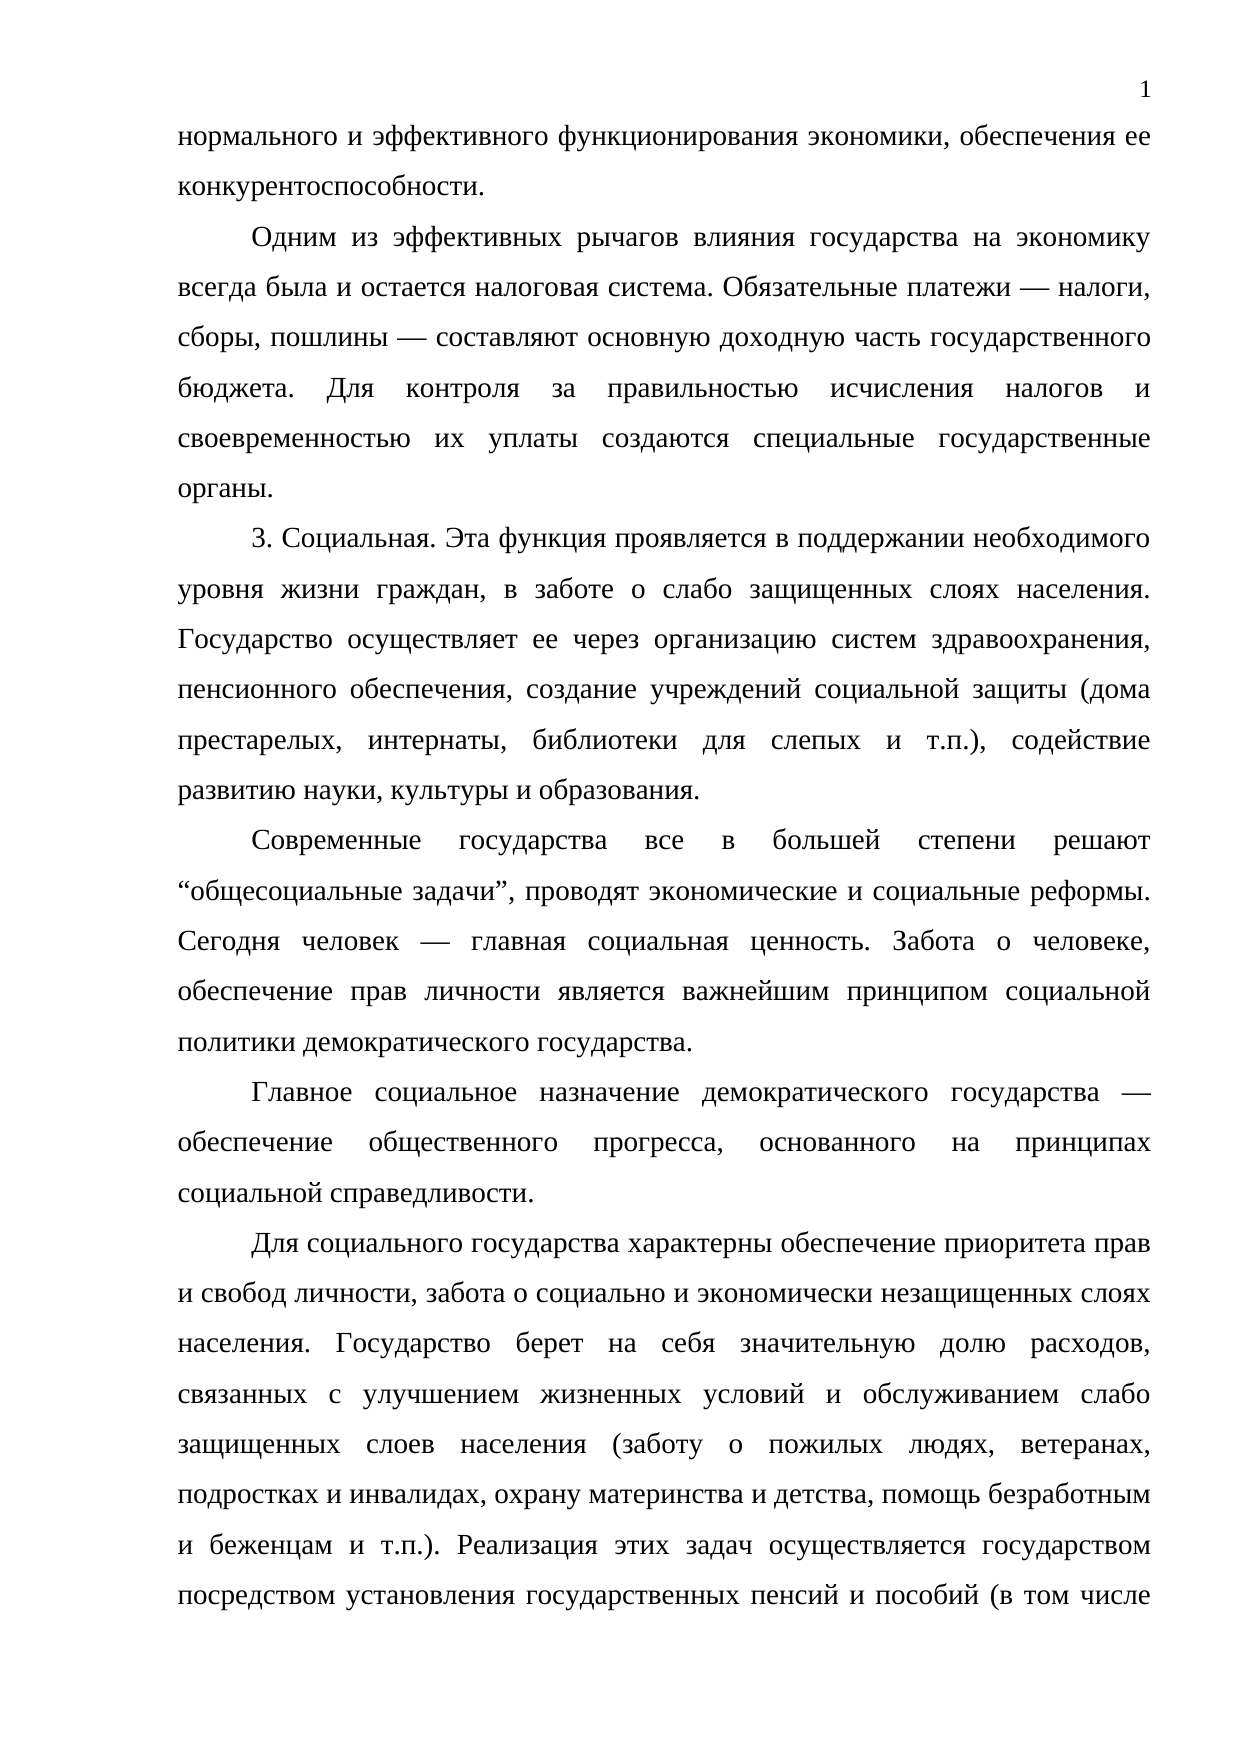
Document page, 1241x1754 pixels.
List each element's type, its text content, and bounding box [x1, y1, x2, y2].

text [177, 1225, 1152, 1611]
text Главное социальное назначение демократического государства — обеспечение общественного прогресса, основанного на принципах социальной справедливости. [177, 1074, 1152, 1208]
text Одним из эффективных рычагов влияния государства на экономику всегда была и остается налоговая система. Обязательные платежи — налоги, сборы, пошлины — составляют основную доходную часть государственного бюджета. Для контроля за правильностью исчисления налогов и своевременностью их уплаты создаются специальные государственные органы. [177, 219, 1152, 504]
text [177, 118, 1152, 202]
text Современные государства все в большей степени решают “общесоциальные задачи”, проводят экономические и социальные реформы. Сегодня человек — главная социальная ценность. Забота о человеке, обеспечение прав личности является важнейшим принципом социальной политики демократического государства. [177, 822, 1152, 1057]
text 3. Социальная. Эта функция проявляется в поддержании необходимого уровня жизни граждан, в заботе о слабо защищенных слоях населения. Государство осуществляет ее через организацию систем здравоохранения, пенсионного обеспечения, создание учреждений социальной защиты (дома престарелых, интернаты, библиотеки для слепых и т.п.), содействие развитию науки, культуры и образования. [177, 521, 1152, 806]
